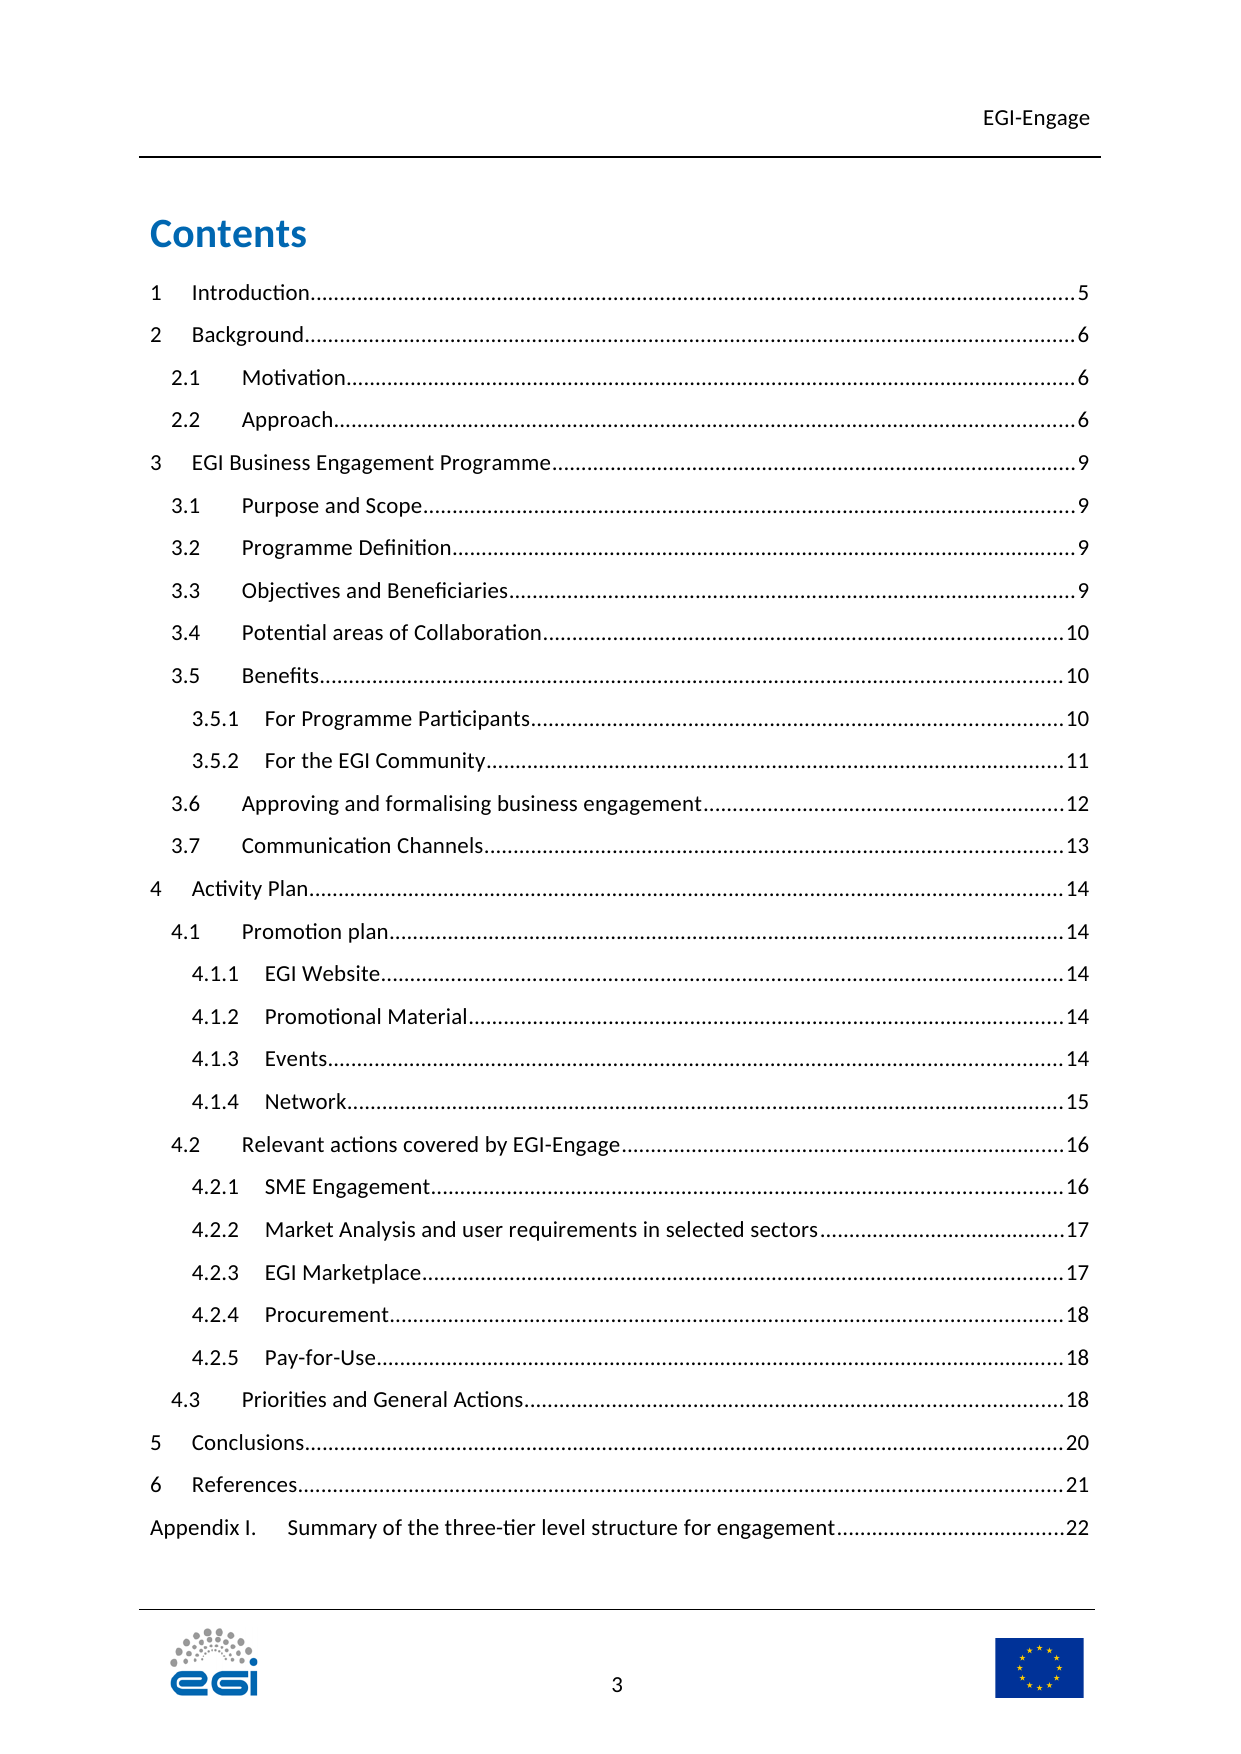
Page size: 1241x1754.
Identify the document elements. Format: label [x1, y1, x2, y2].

picture [995, 1638, 1084, 1698]
picture [150, 1627, 276, 1698]
